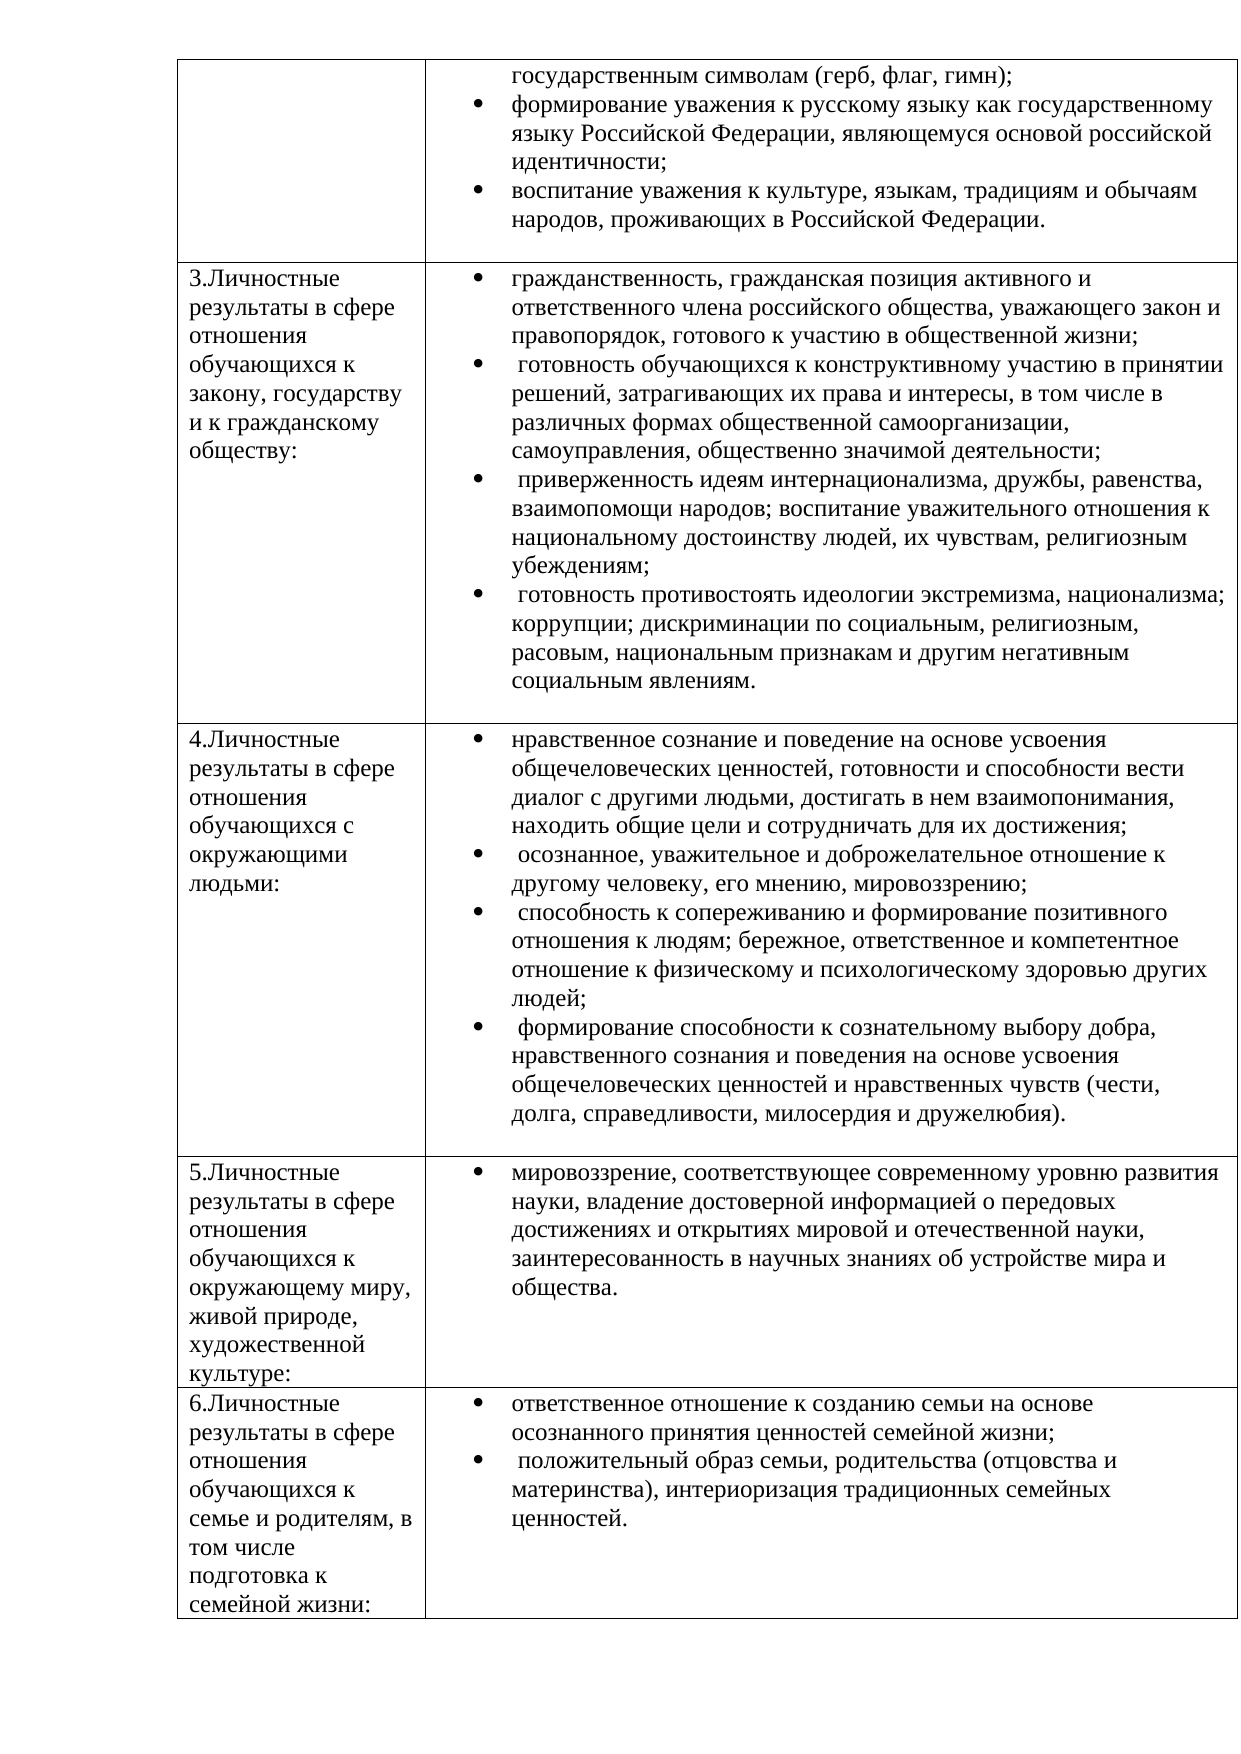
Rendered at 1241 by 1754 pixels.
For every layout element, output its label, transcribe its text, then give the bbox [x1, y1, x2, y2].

table_cell 5.Личностные результаты в сфере отношения обучающихся к окружающему миру, живой природе, художественной культуре: [178, 1157, 425, 1387]
table_cell 6.Личностные результаты в сфере отношения обучающихся к семье и родителям, в том числе подготовка к семейной жизни: [178, 1388, 425, 1618]
table_cell 4.Личностные результаты в сфере отношения обучающихся с окружающими людьми: [178, 724, 425, 1156]
table_cell 3.Личностные результаты в сфере отношения обучающихся к закону, государству и к гражданскому обществу: [178, 263, 425, 723]
table_cell мировоззрение, соответствующее современному уровню развития науки, владение достоверной информацией о передовых достижениях и открытиях мировой и отечественной науки, заинтересованность в научных знаниях об устройстве мира и общества. [426, 1157, 1237, 1387]
table_cell гражданственность, гражданская позиция активного и ответственного члена российского общества, уважающего закон и правопорядок, готового к участию в общественной жизни; готовность обучающихся к конструктивному участию в принятии решений, затрагивающих их права и интересы, в том числе в различных формах общественной самоорганизации, самоуправления, общественно значимой деятельности; приверженность идеям интернационализма, дружбы, равенства, взаимопомощи народов; воспитание уважительного отношения к национальному достоинству людей, их чувствам, религиозным убеждениям; готовность противостоять идеологии экстремизма, национализма; коррупции; дискриминации по социальным, религиозным, расовым, национальным признакам и другим негативным социальным явлениям. [426, 263, 1237, 723]
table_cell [178, 60, 425, 262]
table_cell нравственное сознание и поведение на основе усвоения общечеловеческих ценностей, готовности и способности вести диалог с другими людьми, достигать в нем взаимопонимания, находить общие цели и сотрудничать для их достижения; осознанное, уважительное и доброжелательное отношение к другому человеку, его мнению, мировоззрению; способность к сопереживанию и формирование позитивного отношения к людям; бережное, ответственное и компетентное отношение к физическому и психологическому здоровью других людей; формирование способности к сознательному выбору добра, нравственного сознания и поведения на основе усвоения общечеловеческих ценностей и нравственных чувств (чести, долга, справедливости, милосердия и дружелюбия). [426, 724, 1237, 1156]
table_cell ответственное отношение к созданию семьи на основе осознанного принятия ценностей семейной жизни; положительный образ семьи, родительства (отцовства и материнства), интериоризация традиционных семейных ценностей. [426, 1388, 1237, 1618]
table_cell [426, 60, 1237, 262]
